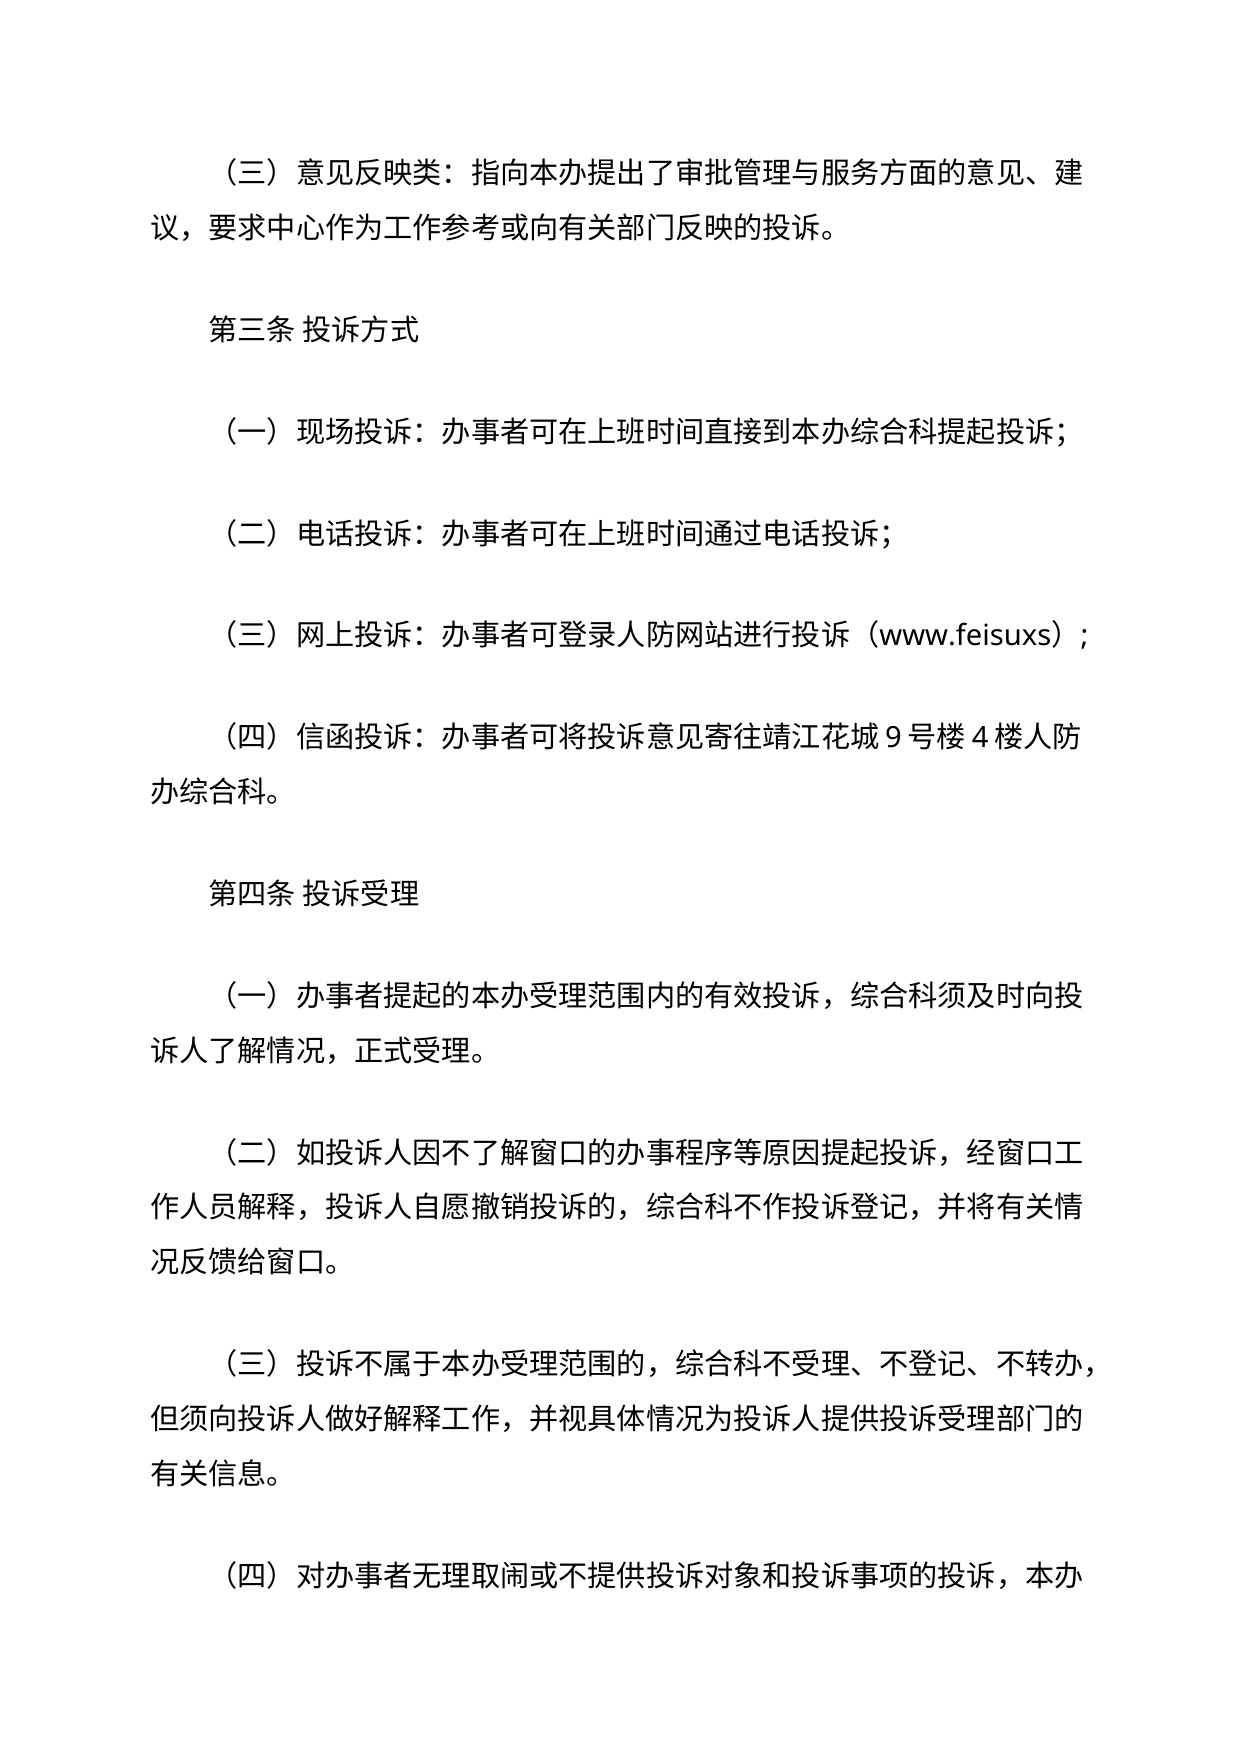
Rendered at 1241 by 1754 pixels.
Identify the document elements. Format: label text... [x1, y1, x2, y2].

text （三）意见反映类：指向本办提出了审批管理与服务方面的意见、建议，要求中心作为工作参考或向有关部门反映的投诉。 [150, 150, 1090, 247]
text （三）网上投诉：办事者可登录人防网站进行投诉（www.feisuxs）; [150, 612, 1090, 654]
text （二）电话投诉：办事者可在上班时间通过电话投诉； [150, 510, 1090, 552]
text （一）办事者提起的本办受理范围内的有效投诉，综合科须及时向投诉人了解情况，正式受理。 [150, 972, 1090, 1070]
text （三）投诉不属于本办受理范围的，综合科不受理、不登记、不转办，但须向投诉人做好解释工作，并视具体情况为投诉人提供投诉受理部门的有关信息。 [150, 1341, 1090, 1493]
text （二）如投诉人因不了解窗口的办事程序等原因提起投诉，经窗口工作人员解释，投诉人自愿撤销投诉的，综合科不作投诉登记，并将有关情况反馈给窗口。 [150, 1129, 1090, 1281]
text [150, 1552, 1090, 1594]
text （一）现场投诉：办事者可在上班时间直接到本办综合科提起投诉； [150, 408, 1090, 451]
text 第三条 投诉方式 [150, 307, 1090, 349]
text （四）信函投诉：办事者可将投诉意见寄往靖江花城9号楼4楼人防办综合科。 [150, 714, 1090, 811]
text 第四条 投诉受理 [150, 871, 1090, 913]
